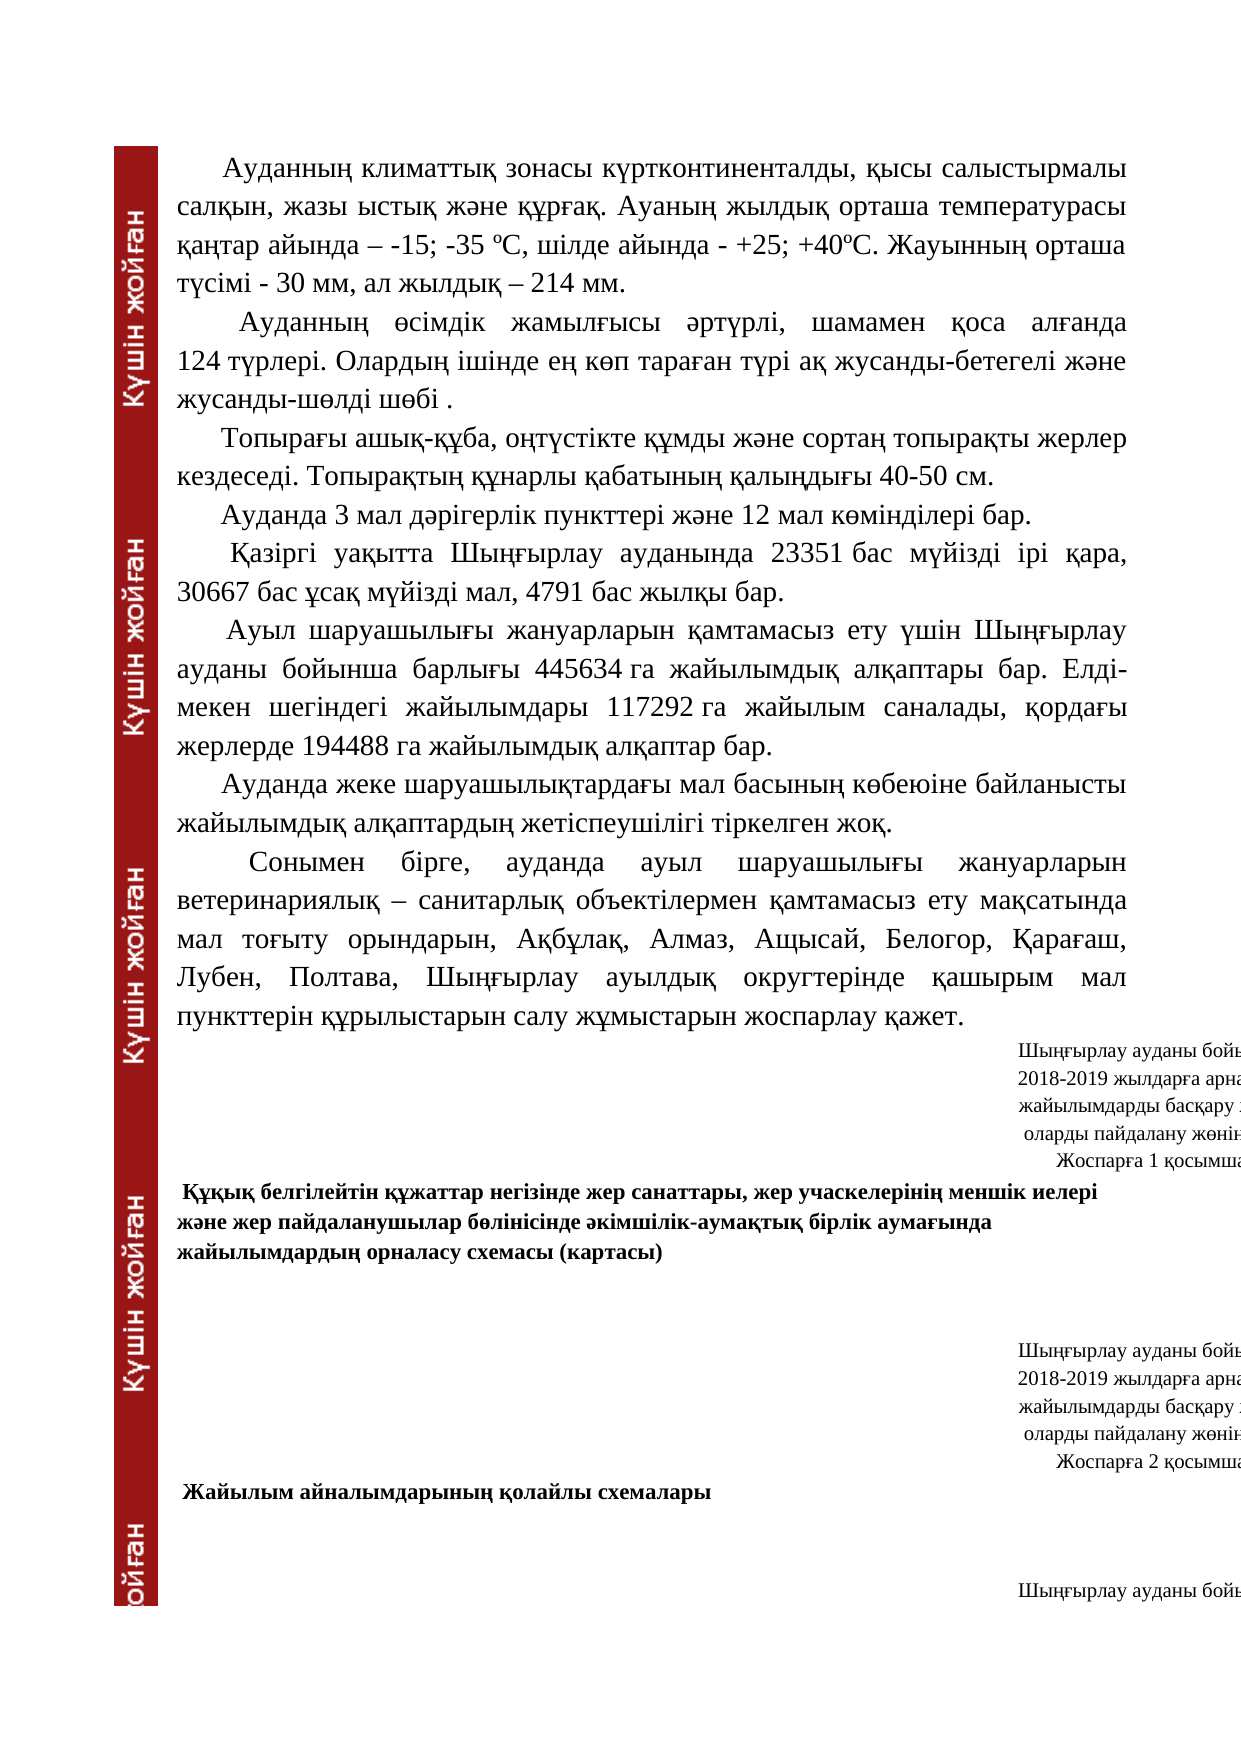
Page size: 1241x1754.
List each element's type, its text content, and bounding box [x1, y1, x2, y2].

table_header Шыңғырлау ауданы бойынша 2018-2019 жылдарға арналған жайылымдарды басқару және оларды пайдалану жөніндегі Жоспарға 2 қосымша [912, 1337, 1240, 1478]
table_header Шыңғырлау ауданы бойынша 2018-2019 жылдарға арналған жайылымдарды басқару және оларды пайдалану жөніндегі Жоспарға 3 қосымша [912, 1577, 1240, 1604]
text Ауданның өсімдік жамылғысы әртүрлі, шамамен қоса алғанда 124 түрлері. Олардың ішінде ең көп тараған түрі ақ жусанды-бетегелі және жусанды-шөлді шөбі . [112, 304, 1128, 415]
picture [114, 299, 158, 304]
text Ауыл шаруашылығы жануарларын қамтамасыз ету үшін Шыңғырлау ауданы бойынша барлығы 445634 га жайылымдық алқаптары бар. Елді-мекен шегіндегі жайылымдары 117292 га жайылым саналады, қордағы жерлерде 194488 га жайылымдық алқаптар бар. [112, 612, 1128, 762]
text Топырағы ашық-құба, оңтүстікте құмды және сортаң топырақты жерлер кездеседі. Топырақтың құнарлы қабатының қалыңдығы 40-50 см. [112, 420, 1128, 492]
picture [114, 146, 158, 150]
picture [114, 1265, 158, 1337]
table_header [101, 1337, 912, 1478]
table_header [101, 1036, 912, 1178]
picture [114, 415, 158, 420]
picture [114, 839, 158, 844]
text Құқық белгілейтін құжаттар негізінде жер санаттары, жер учаскелерінің меншік иелері және жер пайдаланушылар бөлінісінде әкімшілік-аумақтық бірлік аумағында жайылымдардың орналасу схемасы (картасы) [112, 1178, 1128, 1265]
picture [114, 762, 158, 767]
text Ауданның климаттық зонасы күртконтиненталды, қысы салыстырмалы салқын, жазы ыстық және құрғақ. Ауаның жылдық орташа температурасы қаңтар айында – -15; -35 ºС, шілде айында - +25; +40ºС. Жауынның орташа түсімі - 30 мм, ал жылдық – 214 мм. [112, 150, 1128, 299]
picture [114, 1031, 158, 1036]
picture [114, 607, 158, 612]
text Сонымен бірге, ауданда ауыл шаруашылығы жануарларын ветеринариялық – санитарлық объектілермен қамтамасыз ету мақсатында мал тоғыту орындарын, Ақбұлақ, Алмаз, Ащысай, Белогор, Қарағаш, Лубен, Полтава, Шыңғырлау ауылдық округтерінде қашырым мал пункттерін құрылыстарын салу жұмыстарын жоспарлау қажет. [112, 844, 1128, 1031]
text Жайылым айналымдарының қолайлы схемалары [112, 1478, 1128, 1504]
table_header Шыңғырлау ауданы бойынша 2018-2019 жылдарға арналған жайылымдарды басқару және оларды пайдалану жөніндегі Жоспарға 1 қосымша [912, 1036, 1240, 1178]
text Ауданда 3 мал дәрігерлік пункттері және 12 мал көмінділері бар. [112, 497, 1128, 530]
picture [114, 530, 158, 535]
table_header [101, 1577, 912, 1604]
text Ауданда жеке шаруашылықтардағы мал басының көбеюіне байланысты жайылымдық алқаптардың жетіспеушілігі тіркелген жоқ. [112, 767, 1128, 839]
picture [114, 1504, 158, 1577]
text Қазіргі уақытта Шыңғырлау ауданында 23351 бас мүйізді ірі қара, 30667 бас ұсақ мүйізді мал, 4791 бас жылқы бар. [112, 535, 1128, 607]
picture [114, 492, 158, 497]
